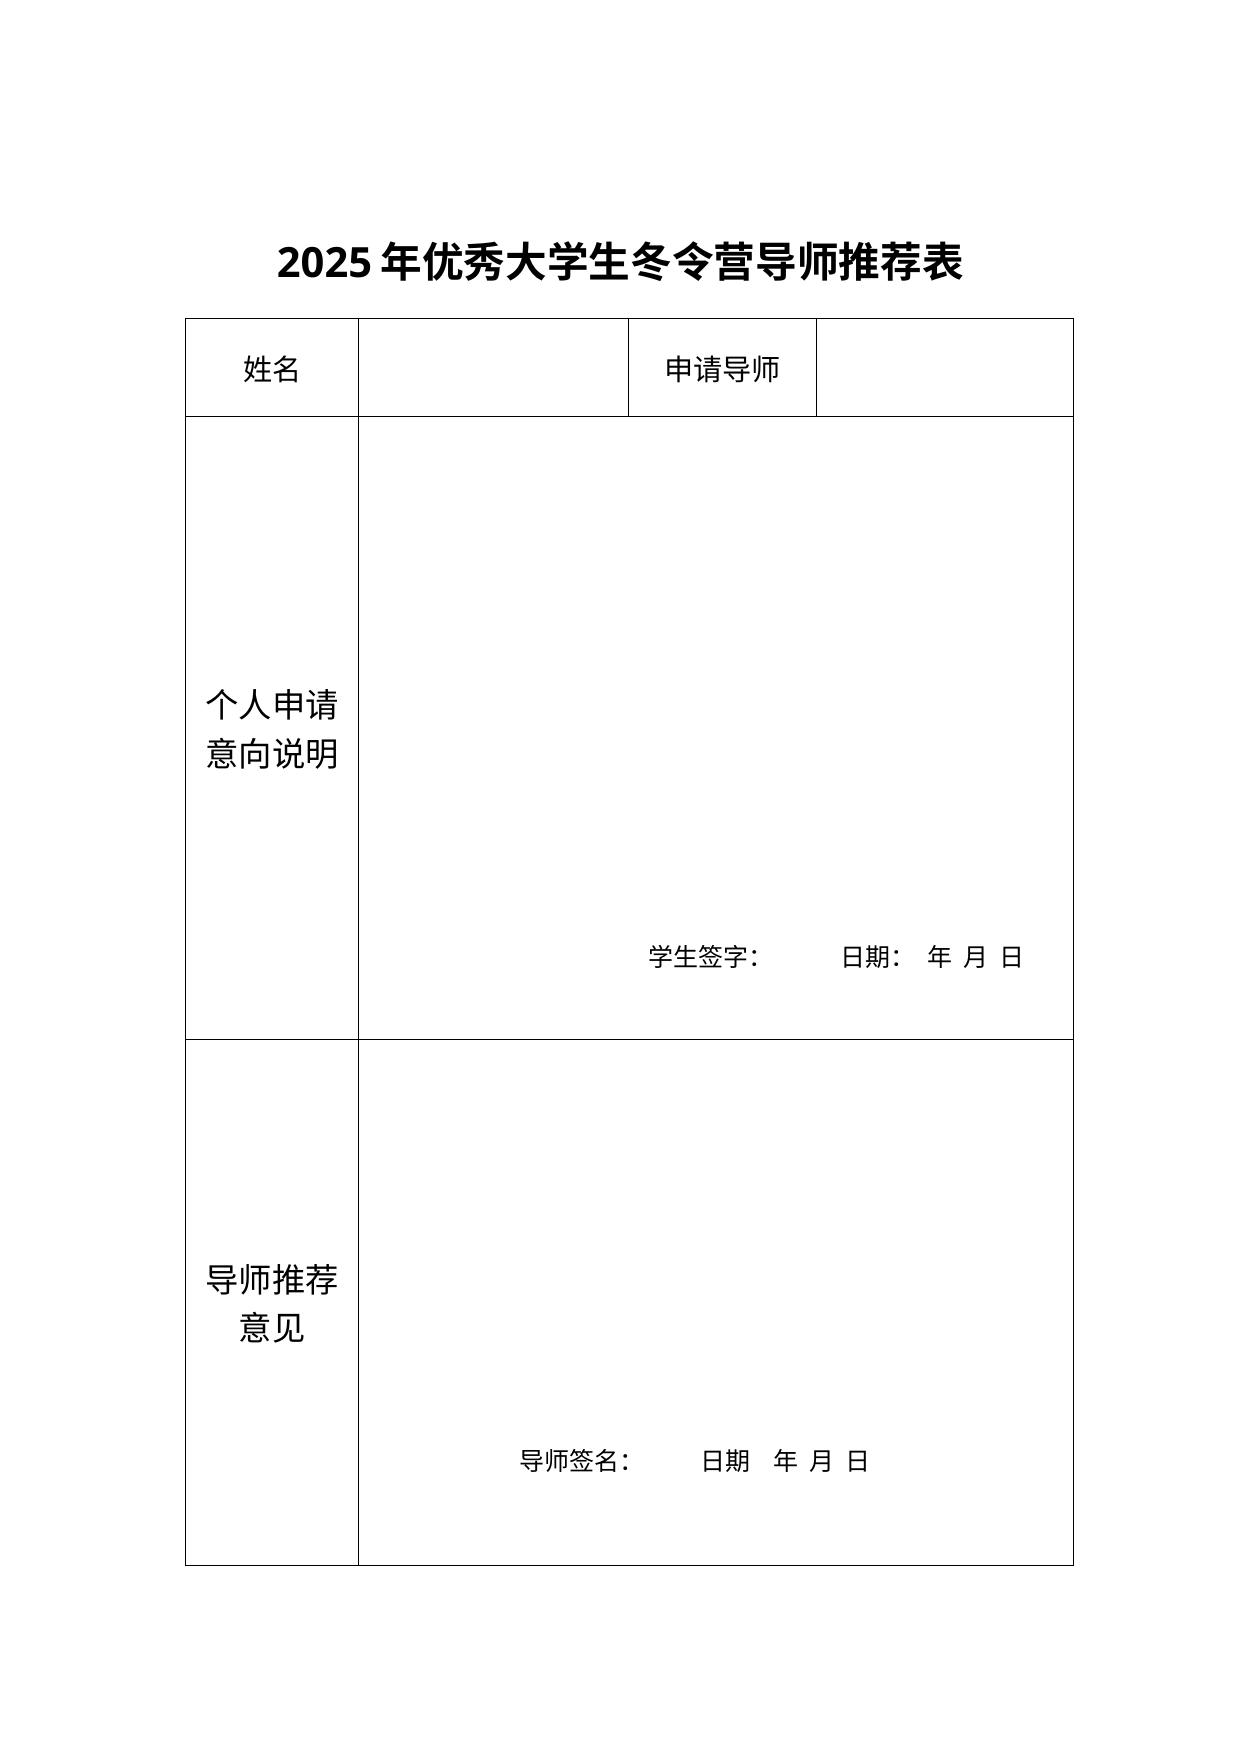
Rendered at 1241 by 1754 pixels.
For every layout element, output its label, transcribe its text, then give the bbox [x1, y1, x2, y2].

text 2025年优秀大学生冬令营导师推荐表 [187, 227, 1053, 292]
table_header [359, 319, 628, 416]
table_header 姓名 [186, 319, 358, 416]
table_cell 学生签字： 日期： 年 月 日 [359, 417, 1073, 1038]
table_cell 个人申请 意向说明 [186, 417, 358, 1038]
table_cell 导师签名： 日期 年 月 日 [359, 1040, 1073, 1564]
table_cell 导师推荐意见 [186, 1040, 358, 1564]
table_header [817, 319, 1073, 416]
table_header 申请导师 [629, 319, 816, 416]
